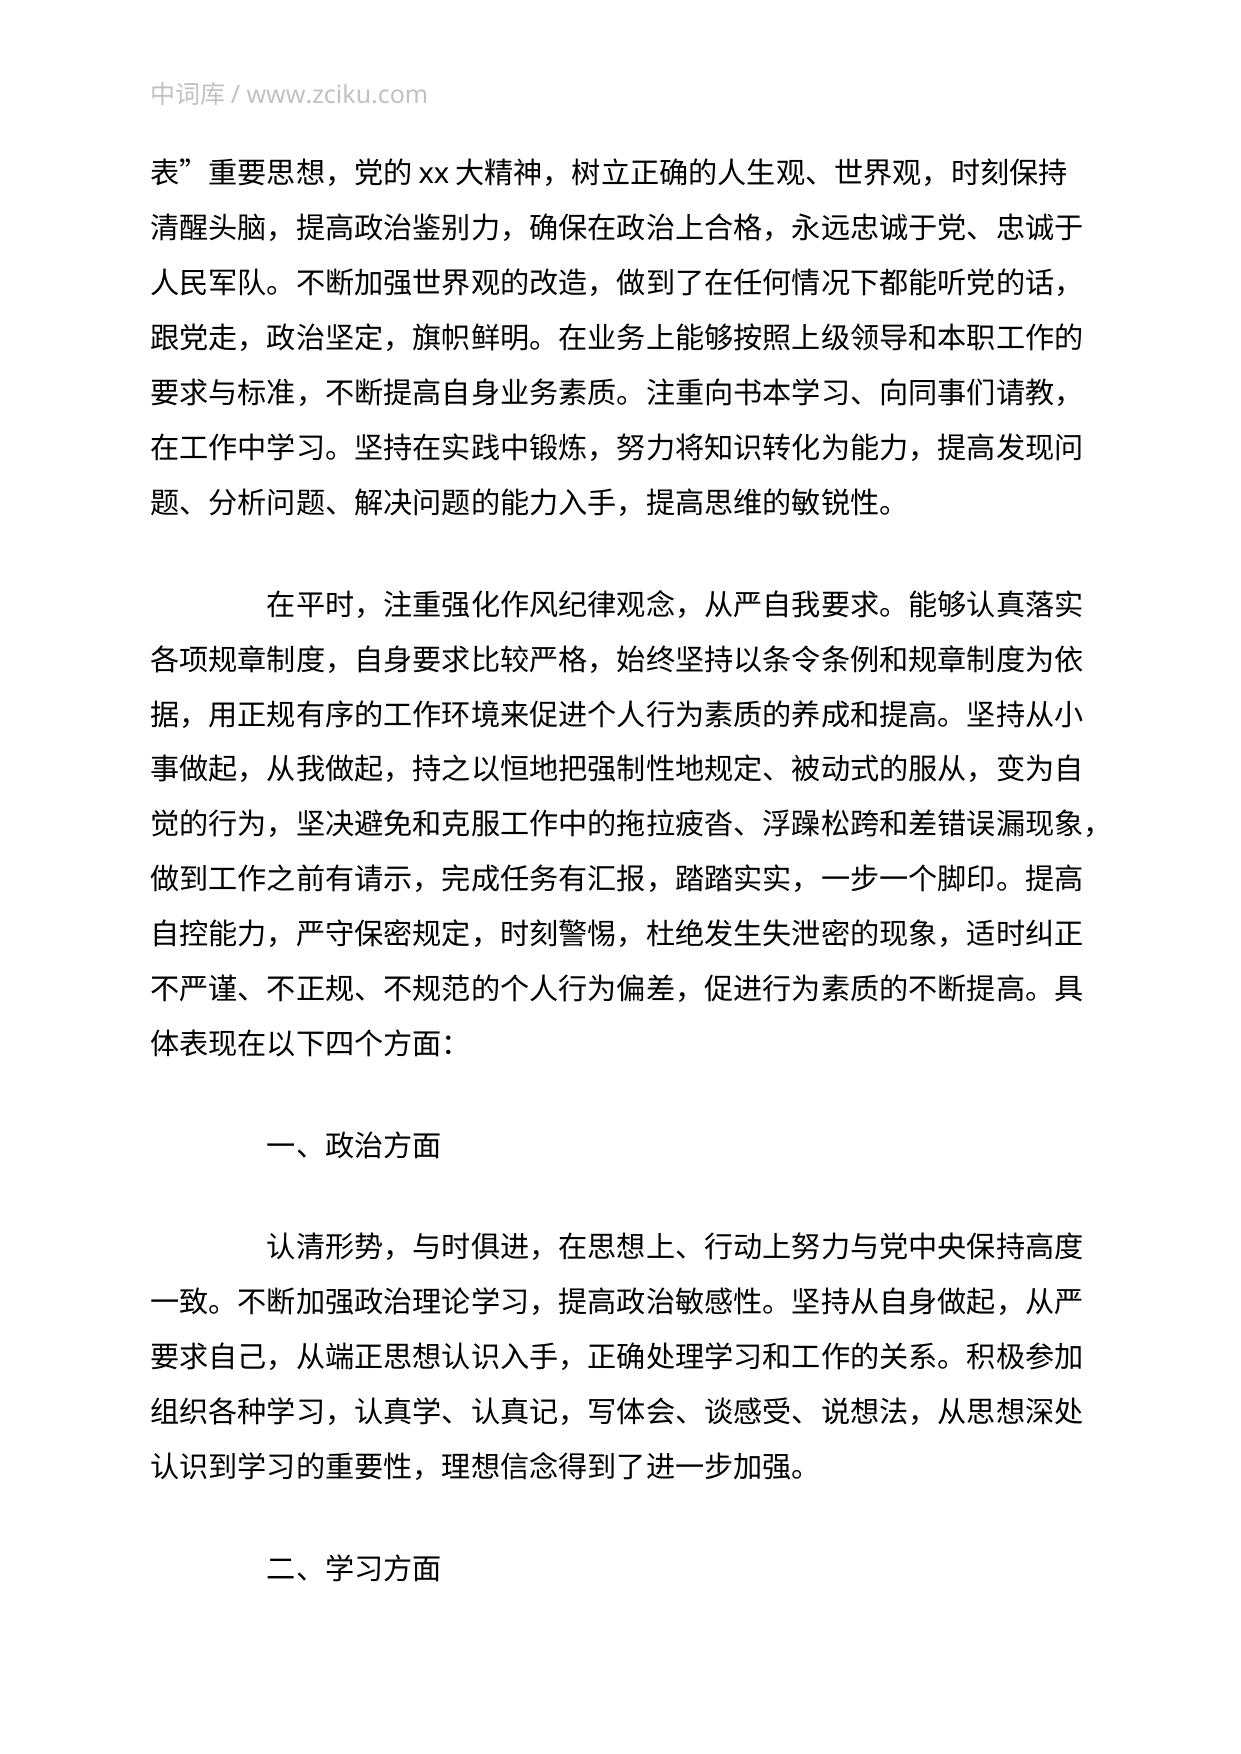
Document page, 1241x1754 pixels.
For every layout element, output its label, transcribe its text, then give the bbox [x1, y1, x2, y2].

text 认清形势，与时俱进，在思想上、行动上努力与党中央保持高度一致。不断加强政治理论学习，提高政治敏感性。坚持从自身做起，从严要求自己，从端正思想认识入手，正确处理学习和工作的关系。积极参加组织各种学习，认真学、认真记，写体会、谈感受、说想法，从思想深处认识到学习的重要性，理想信念得到了进一步加强。 [150, 1224, 1090, 1486]
text 一、政治方面 [150, 1122, 1090, 1164]
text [150, 150, 1090, 522]
text 二、学习方面 [150, 1545, 1090, 1588]
text 在平时，注重强化作风纪律观念，从严自我要求。能够认真落实各项规章制度，自身要求比较严格，始终坚持以条令条例和规章制度为依据，用正规有序的工作环境来促进个人行为素质的养成和提高。坚持从小事做起，从我做起，持之以恒地把强制性地规定、被动式的服从，变为自觉的行为，坚决避免和克服工作中的拖拉疲沓、浮躁松跨和差错误漏现象，做到工作之前有请示，完成任务有汇报，踏踏实实，一步一个脚印。提高自控能力，严守保密规定，时刻警惕，杜绝发生失泄密的现象，适时纠正不严谨、不正规、不规范的个人行为偏差，促进行为素质的不断提高。具体表现在以下四个方面： [150, 581, 1090, 1063]
